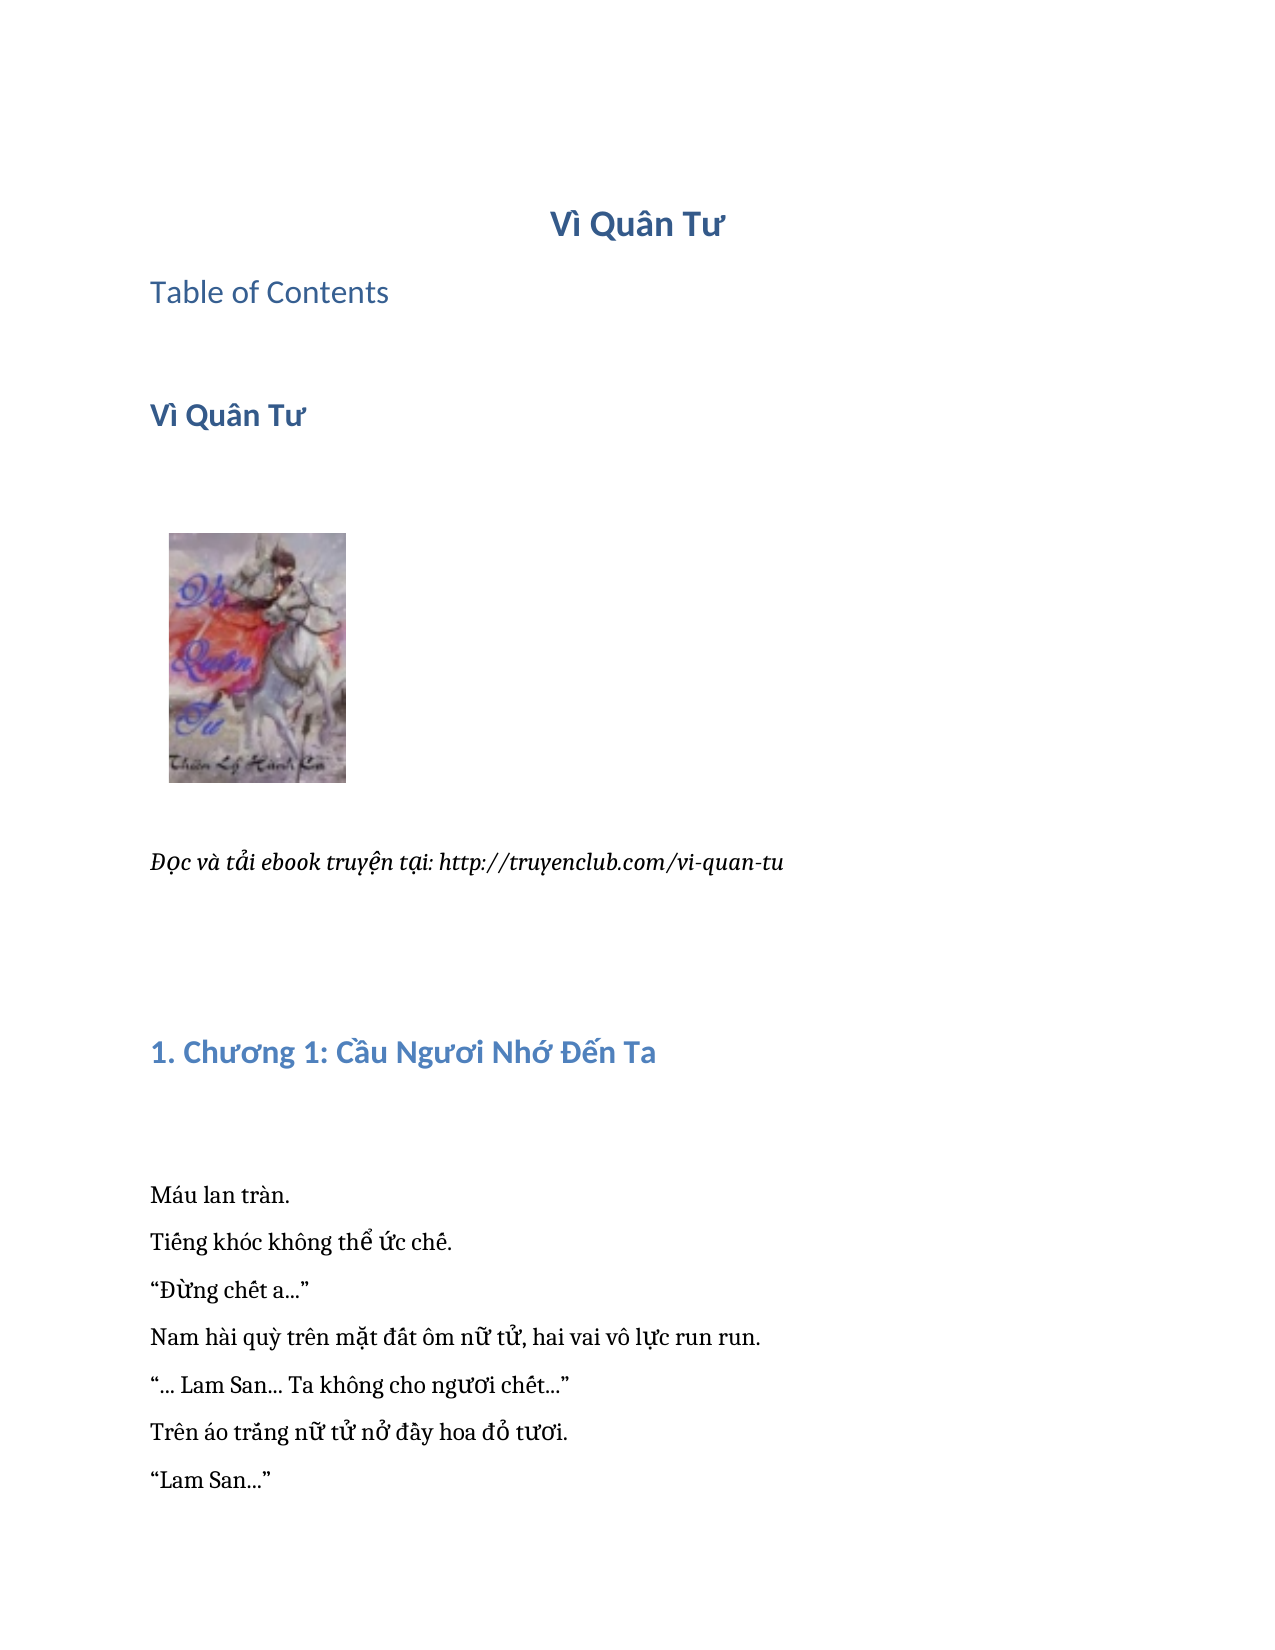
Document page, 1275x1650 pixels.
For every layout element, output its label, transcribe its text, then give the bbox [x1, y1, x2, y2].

text Trên áo trắng nữ tử nở đầy hoa đỏ tươi. [150, 1418, 1125, 1447]
subtitle Vì Quân Tư [150, 393, 1125, 434]
picture [168, 533, 346, 783]
text “... Lam San... Ta không cho ngươi chết...” [150, 1371, 1125, 1399]
text “Lam San...” [150, 1466, 1125, 1494]
text Tiếng khóc không thể ức chế. [150, 1228, 1125, 1257]
table_header [139, 529, 1275, 787]
text Máu lan tràn. [150, 1181, 1125, 1209]
text Nam hài quỳ trên mặt đất ôm nữ tử, hai vai vô lực run run. [150, 1323, 1125, 1352]
title Vì Quân Tư [150, 200, 1125, 246]
subtitle 1. Chương 1: Cầu Ngươi Nhớ Đến Ta [150, 1031, 1125, 1072]
text “Đừng chết a...” [150, 1276, 1125, 1304]
text Đọc và tải ebook truyện tại: http://truyenclub.com/vi-quan-tu [150, 791, 1125, 906]
